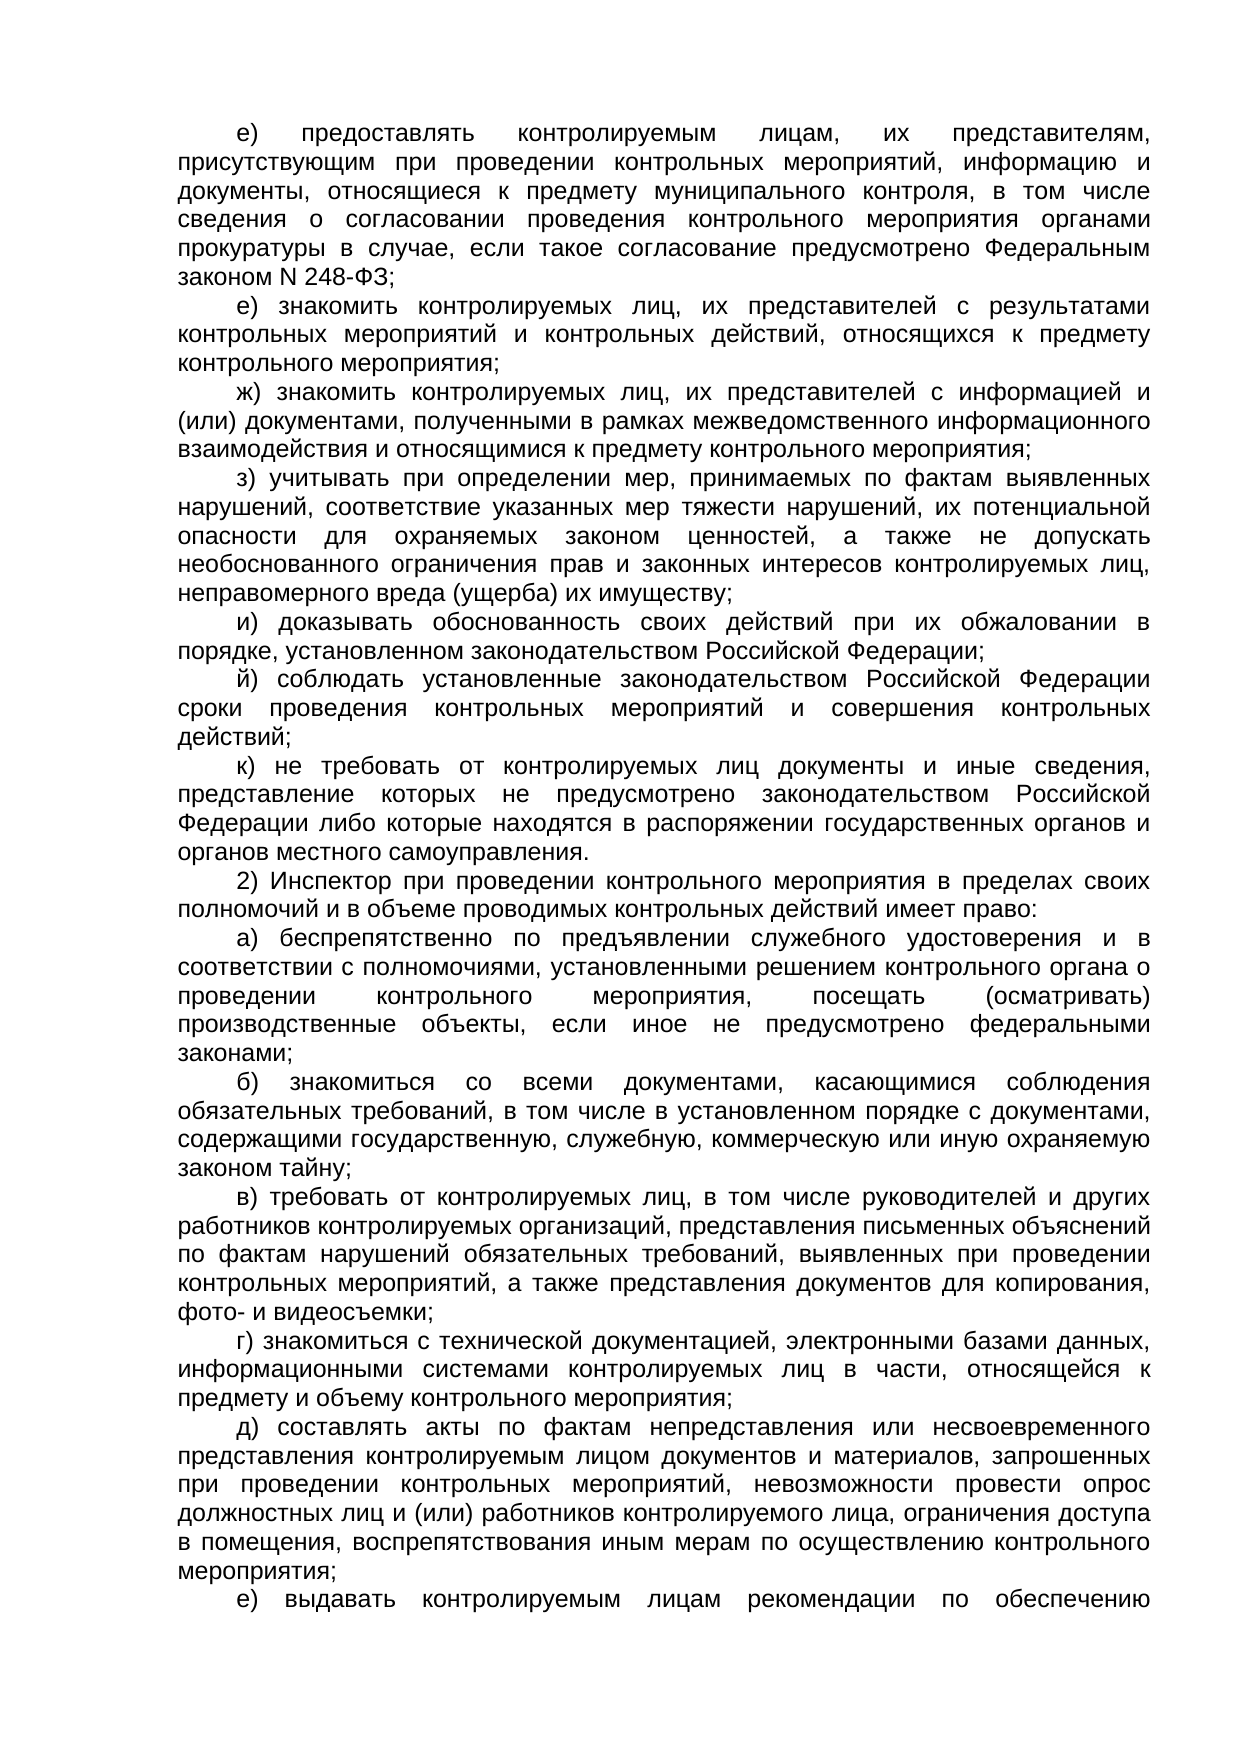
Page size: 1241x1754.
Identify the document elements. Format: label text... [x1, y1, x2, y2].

text а) беспрепятственно по предъявлении служебного удостоверения и в соответствии с полномочиями, установленными решением контрольного органа о проведении контрольного мероприятия, посещать (осматривать) производственные объекты, если иное не предусмотрено федеральными законами; [177, 923, 1152, 1067]
text к) не требовать от контролируемых лиц документы и иные сведения, представление которых не предусмотрено законодательством Российской Федерации либо которые находятся в распоряжении государственных органов и органов местного самоуправления. [177, 751, 1152, 866]
text б) знакомиться со всеми документами, касающимися соблюдения обязательных требований, в том числе в установленном порядке с документами, содержащими государственную, служебную, коммерческую или иную охраняемую законом тайну; [177, 1067, 1152, 1182]
text е) знакомить контролируемых лиц, их представителей с результатами контрольных мероприятий и контрольных действий, относящихся к предмету контрольного мероприятия; [177, 291, 1152, 377]
text г) знакомиться с технической документацией, электронными базами данных, информационными системами контролируемых лиц в части, относящейся к предмету и объему контрольного мероприятия; [177, 1326, 1152, 1412]
text д) составлять акты по фактам непредставления или несвоевременного представления контролируемым лицом документов и материалов, запрошенных при проведении контрольных мероприятий, невозможности провести опрос должностных лиц и (или) работников контролируемого лица, ограничения доступа в помещения, воспрепятствования иным мерам по осуществлению контрольного мероприятия; [177, 1412, 1152, 1584]
text и) доказывать обоснованность своих действий при их обжаловании в порядке, установленном законодательством Российской Федерации; [177, 607, 1152, 664]
text е) предоставлять контролируемым лицам, их представителям, присутствующим при проведении контрольных мероприятий, информацию и документы, относящиеся к предмету муниципального контроля, в том числе сведения о согласовании проведения контрольного мероприятия органами прокуратуры в случае, если такое согласование предусмотрено Федеральным законом N 248-ФЗ; [177, 118, 1152, 291]
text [177, 1584, 1152, 1613]
text з) учитывать при определении мер, принимаемых по фактам выявленных нарушений, соответствие указанных мер тяжести нарушений, их потенциальной опасности для охраняемых законом ценностей, а также не допускать необоснованного ограничения прав и законных интересов контролируемых лиц, неправомерного вреда (ущерба) их имуществу; [177, 463, 1152, 607]
text 2) Инспектор при проведении контрольного мероприятия в пределах своих полномочий и в объеме проводимых контрольных действий имеет право: [177, 866, 1152, 923]
text ж) знакомить контролируемых лиц, их представителей с информацией и (или) документами, полученными в рамках межведомственного информационного взаимодействия и относящимися к предмету контрольного мероприятия; [177, 377, 1152, 463]
text в) требовать от контролируемых лиц, в том числе руководителей и других работников контролируемых организаций, представления письменных объяснений по фактам нарушений обязательных требований, выявленных при проведении контрольных мероприятий, а также представления документов для копирования, фото- и видеосъемки; [177, 1182, 1152, 1326]
text й) соблюдать установленные законодательством Российской Федерации сроки проведения контрольных мероприятий и совершения контрольных действий; [177, 664, 1152, 751]
